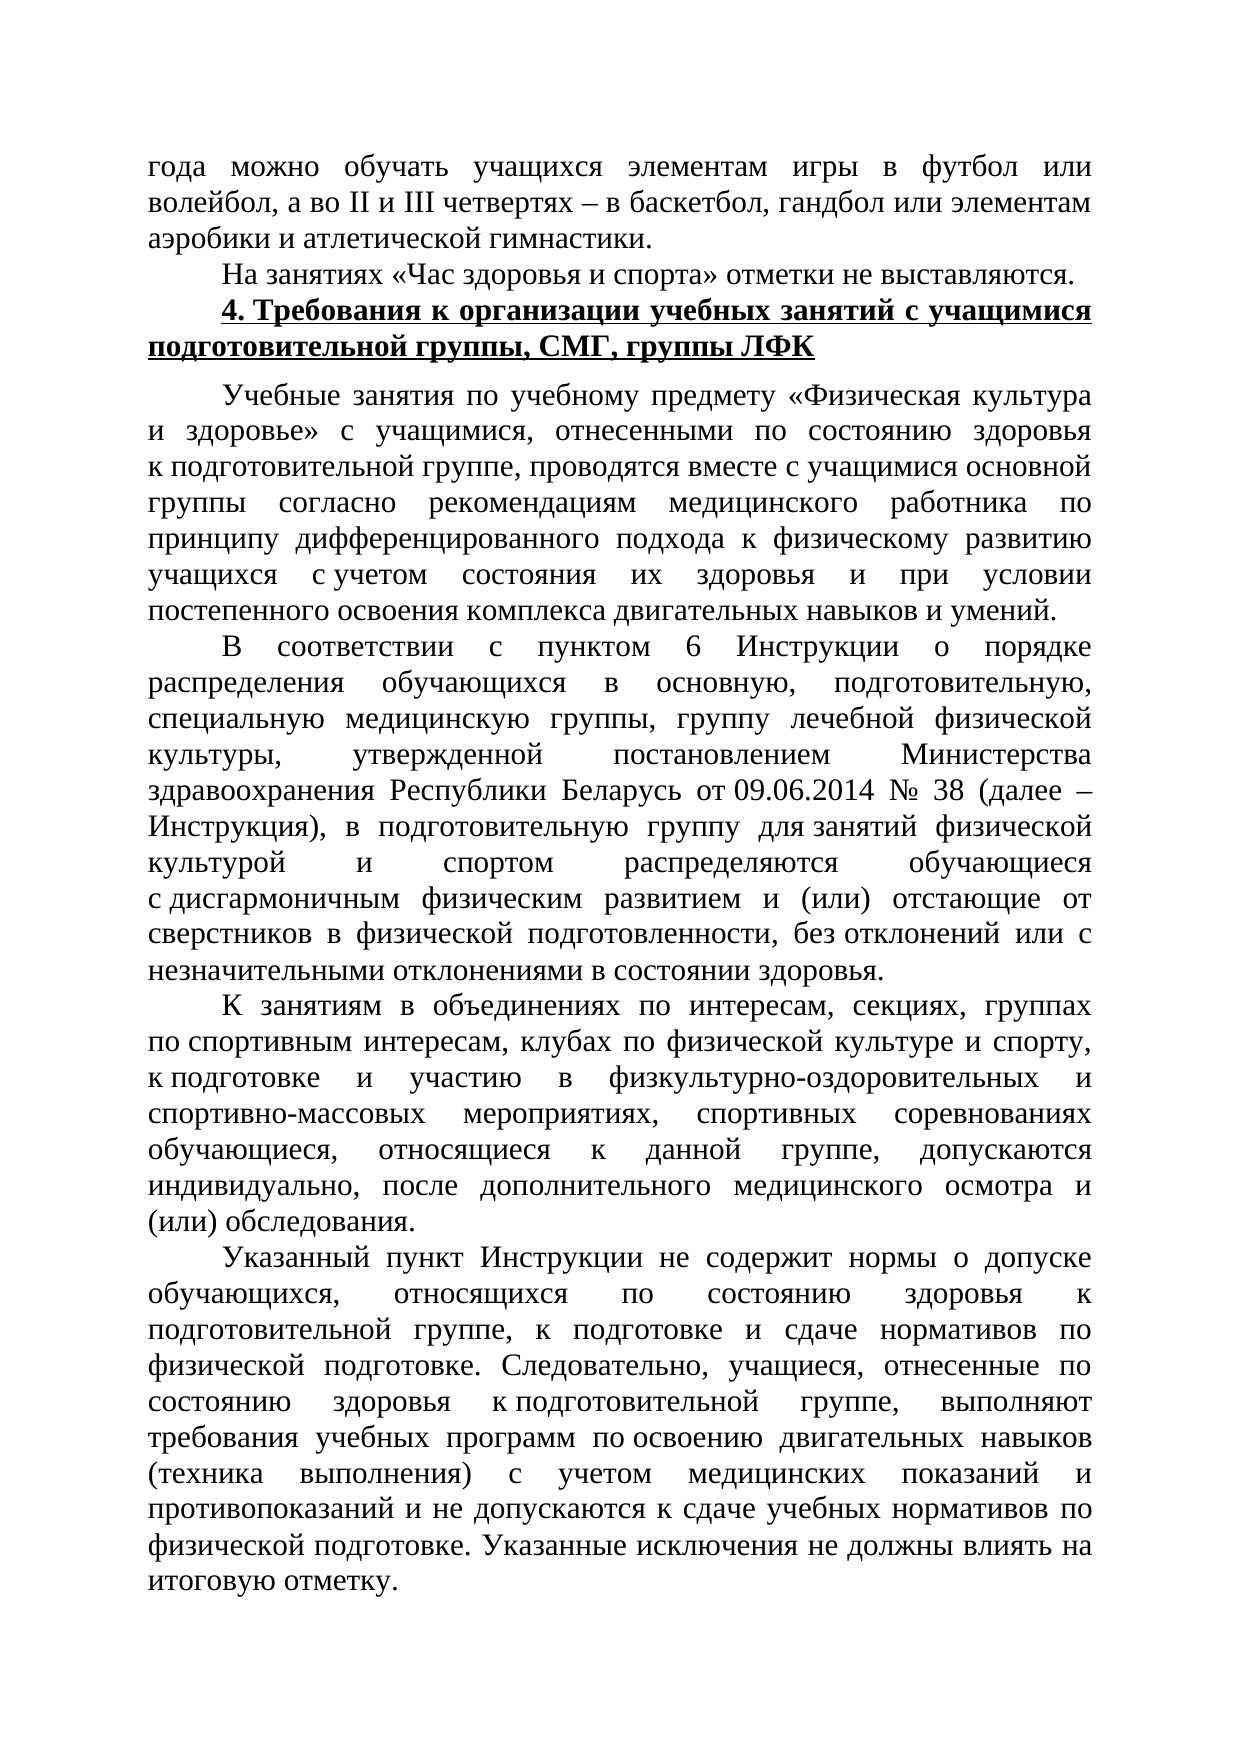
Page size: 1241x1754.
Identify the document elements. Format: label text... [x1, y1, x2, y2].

text Учебные занятия по учебному предмету «Физическая культура и здоровье» с учащимися, отнесенными по состоянию здоровья к подготовительной группе, проводятся вместе с учащимися основной группы согласно рекомендациям медицинского работника по принципу дифференцированного подхода к физическому развитию учащихся с учетом состояния их здоровья и при условии постепенного освоения комплекса двигательных навыков и умений. [148, 376, 1093, 627]
text Указанный пункт Инструкции не содержит нормы о допуске обучающихся, относящихся по состоянию здоровья к подготовительной группе, к подготовке и сдаче нормативов по физической подготовке. Следовательно, учащиеся, отнесенные по состоянию здоровья к подготовительной группе, выполняют требования учебных программ по освоению двигательных навыков (техника выполнения) с учетом медицинских показаний и противопоказаний и не допускаются к сдаче учебных нормативов по физической подготовке. Указанные исключения не должны влиять на итоговую отметку. [148, 1238, 1093, 1598]
text К занятиям в объединениях по интересам, секциях, группах по спортивным интересам, клубах по физической культуре и спорту, к подготовке и участию в физкультурно-оздоровительных и спортивно-массовых мероприятиях, спортивных соревнованиях обучающиеся, относящиеся к данной группе, допускаются индивидуально, после дополнительного медицинского осмотра и (или) обследования. [148, 987, 1093, 1238]
text 4. Требования к организации учебных занятий с учащимися подготовительной группы, СМГ, группы ЛФК [148, 291, 1093, 363]
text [148, 148, 1093, 255]
text В соответствии с пунктом 6 Инструкции о порядке распределения обучающихся в основную, подготовительную, специальную медицинскую группы, группу лечебной физической культуры, утвержденной постановлением Министерства здравоохранения Республики Беларусь от 09.06.2014 № 38 (далее – Инструкция), в подготовительную группу для занятий физической культурой и спортом распределяются обучающиеся с дисгармоничным физическим развитием и (или) отстающие от сверстников в физической подготовленности, без отклонений или с незначительными отклонениями в состоянии здоровья. [148, 627, 1093, 987]
text На занятиях «Час здоровья и спорта» отметки не выставляются. [148, 255, 1093, 291]
